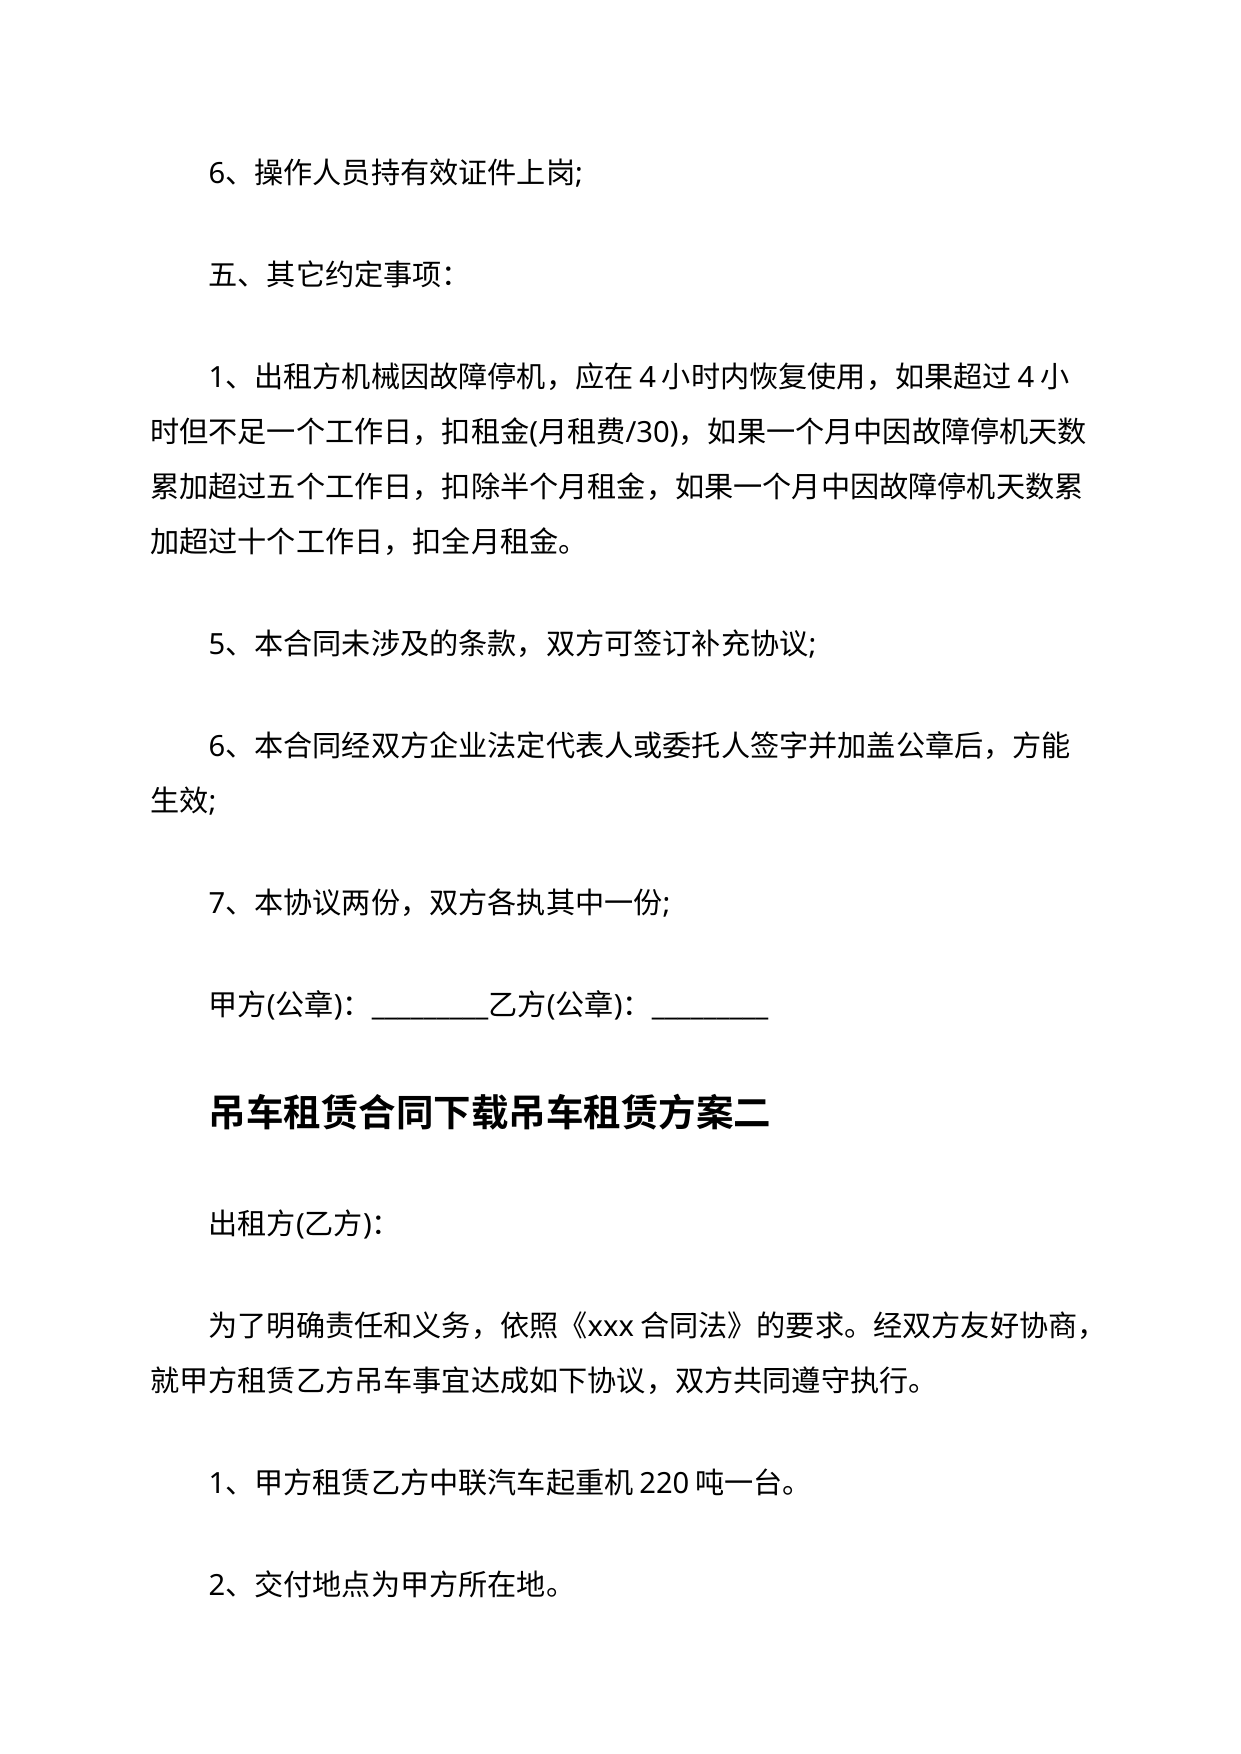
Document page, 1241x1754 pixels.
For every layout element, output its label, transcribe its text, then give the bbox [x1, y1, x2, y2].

text 为了明确责任和义务，依照《xxx合同法》的要求。经双方友好协商，就甲方租赁乙方吊车事宜达成如下协议，双方共同遵守执行。 [150, 1303, 1090, 1400]
text 出租方(乙方)： [150, 1201, 1090, 1243]
text 五、其它约定事项： [150, 252, 1090, 294]
text 6、操作人员持有效证件上岗; [150, 150, 1090, 192]
text 吊车租赁合同下载吊车租赁方案二 [150, 1083, 1090, 1138]
text 甲方(公章)：_________乙方(公章)：_________ [150, 981, 1090, 1024]
text 7、本协议两份，双方各执其中一份; [150, 879, 1090, 922]
text 1、甲方租赁乙方中联汽车起重机220吨一台。 [150, 1459, 1090, 1502]
text 6、本合同经双方企业法定代表人或委托人签字并加盖公章后，方能生效; [150, 722, 1090, 820]
text 5、本合同未涉及的条款，双方可签订补充协议; [150, 620, 1090, 663]
text 1、出租方机械因故障停机，应在4小时内恢复使用，如果超过4小时但不足一个工作日，扣租金(月租费/30)，如果一个月中因故障停机天数累加超过五个工作日，扣除半个月租金，如果一个月中因故障停机天数累加超过十个工作日，扣全月租金。 [150, 354, 1090, 561]
text 2、交付地点为甲方所在地。 [150, 1561, 1090, 1604]
